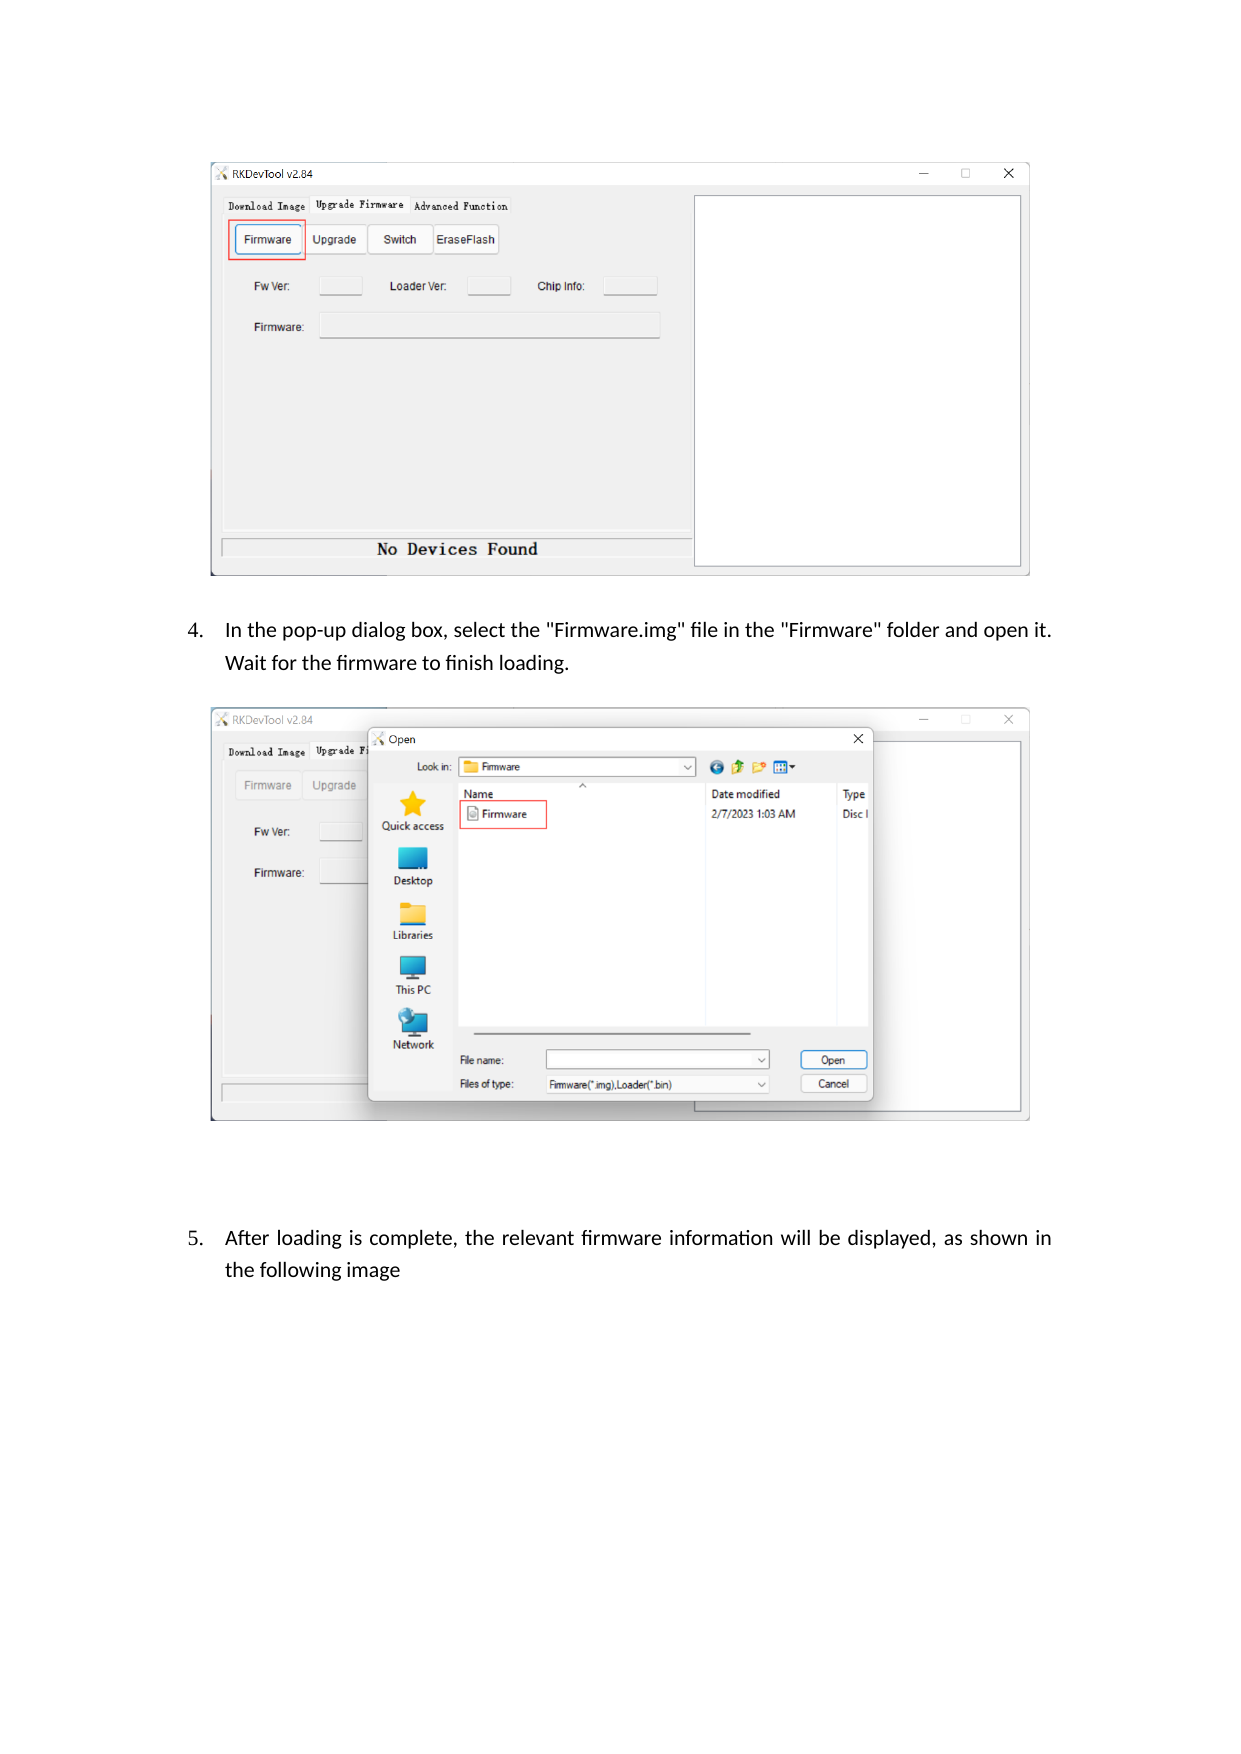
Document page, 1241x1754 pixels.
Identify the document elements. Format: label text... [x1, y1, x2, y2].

picture [210, 707, 1030, 1121]
picture [210, 162, 1030, 576]
list After loading is complete, the relevant firmware information will be displayed, as shown in the following image [187, 1221, 1053, 1286]
list In the pop-up dialog box, select the "Firmware.img" file in the "Firmware" folder and open it. Wait for the firmware to finish loading. [187, 614, 1053, 679]
